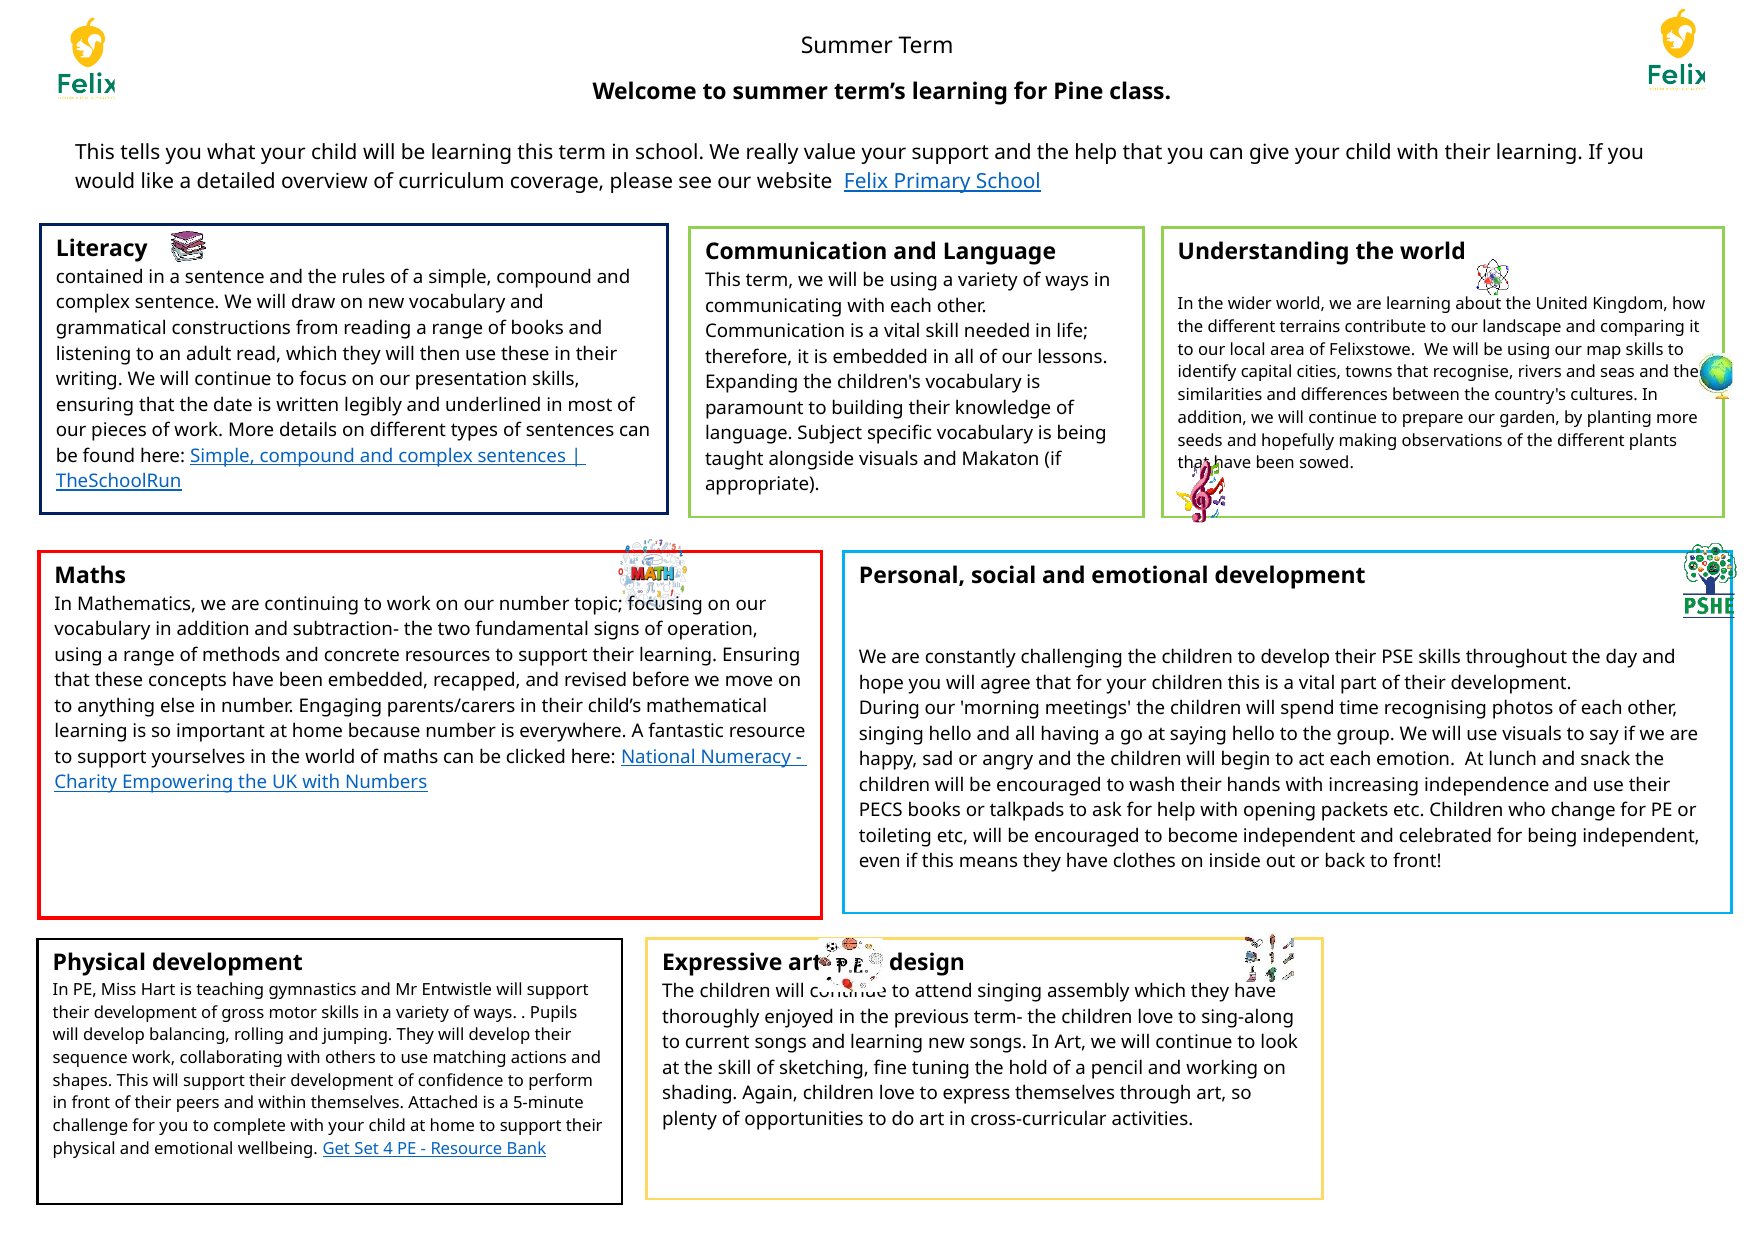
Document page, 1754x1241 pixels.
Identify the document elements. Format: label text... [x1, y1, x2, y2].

text Welcome to summer term’s learning for Pine class. [75, 75, 1679, 106]
picture [169, 227, 207, 265]
picture [615, 532, 690, 616]
picture [1175, 461, 1225, 521]
picture [1474, 259, 1508, 294]
picture [1673, 538, 1739, 619]
text This tells you what your child will be learning this term in school. We really value your support and the help that you can give your child with their learning. If you would like a detailed overview of curriculum coverage, please see our website Felix Primary School [75, 137, 1679, 194]
picture [1243, 932, 1294, 980]
picture [1648, 8, 1705, 91]
picture [818, 938, 883, 992]
picture [1697, 353, 1732, 397]
picture [58, 17, 115, 99]
